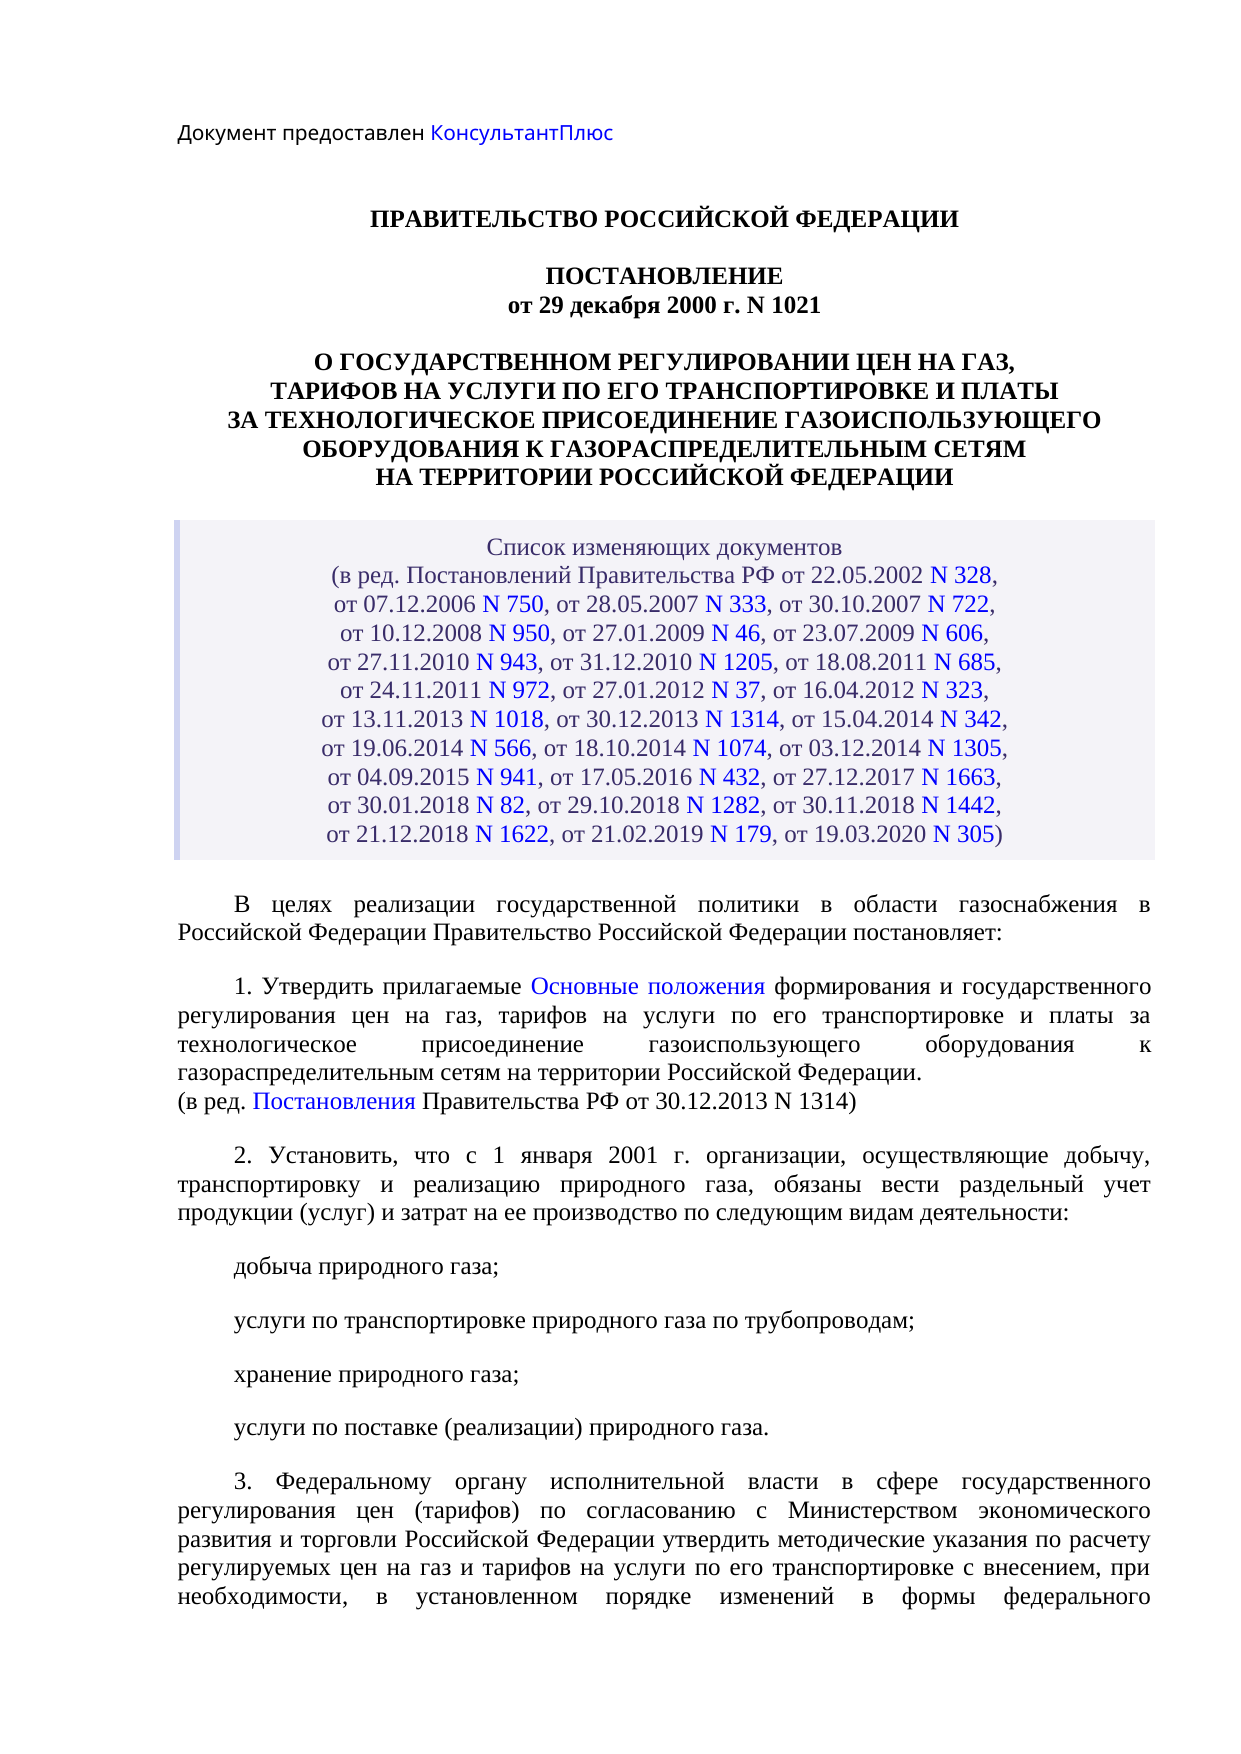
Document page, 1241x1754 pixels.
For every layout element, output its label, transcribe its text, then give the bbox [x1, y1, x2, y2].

text услуги по поставке (реализации) природного газа. [177, 1412, 1152, 1441]
table_header Список изменяющих документов (в ред. Постановлений Правительства РФ от 22.05.2002 N 328, от 07.12.2006 N 750, от 28.05.2007 N 333, от 30.10.2007 N 722, от 10.12.2008 N 950, от 27.01.2009 N 46, от 23.07.2009 N 606, от 27.11.2010 N 943, от 31.12.2010 N 1205, от 18.08.2011 N 685, от 24.11.2011 N 972, от 27.01.2012 N 37, от 16.04.2012 N 323, от 13.11.2013 N 1018, от 30.12.2013 N 1314, от 15.04.2014 N 342, от 19.06.2014 N 566, от 18.10.2014 N 1074, от 03.12.2014 N 1305, от 04.09.2015 N 941, от 17.05.2016 N 432, от 27.12.2017 N 1663, от 30.01.2018 N 82, от 29.10.2018 N 1282, от 30.11.2018 N 1442, от 21.12.2018 N 1622, от 21.02.2019 N 179, от 19.03.2020 N 305) [180, 520, 1149, 860]
title ЗА ТЕХНОЛОГИЧЕСКОЕ ПРИСОЕДИНЕНИЕ ГАЗОИСПОЛЬЗУЮЩЕГО [177, 405, 1152, 434]
title ОБОРУДОВАНИЯ К ГАЗОРАСПРЕДЕЛИТЕЛЬНЫМ СЕТЯМ [177, 434, 1152, 462]
title О ГОСУДАРСТВЕННОМ РЕГУЛИРОВАНИИ ЦЕН НА ГАЗ, [177, 347, 1152, 376]
title ПРАВИТЕЛЬСТВО РОССИЙСКОЙ ФЕДЕРАЦИИ [177, 204, 1152, 232]
text В целях реализации государственной политики в области газоснабжения в Российской Федерации Правительство Российской Федерации постановляет: [177, 889, 1152, 946]
text услуги по транспортировке природного газа по трубопроводам; [177, 1305, 1152, 1334]
text 1. Утвердить прилагаемые Основные положения формирования и государственного регулирования цен на газ, тарифов на услуги по его транспортировке и платы за технологическое присоединение газоиспользующего оборудования к газораспределительным сетям на территории Российской Федерации. [177, 971, 1152, 1086]
text (в ред. Постановления Правительства РФ от 30.12.2013 N 1314) [177, 1086, 1152, 1115]
text 2. Установить, что с 1 января 2001 г. организации, осуществляющие добычу, транспортировку и реализацию природного газа, обязаны вести раздельный учет продукции (услуг) и затрат на ее производство по следующим видам деятельности: [177, 1140, 1152, 1226]
title Документ предоставлен КонсультантПлюс [177, 118, 1152, 175]
text хранение природного газа; [177, 1359, 1152, 1387]
title ТАРИФОВ НА УСЛУГИ ПО ЕГО ТРАНСПОРТИРОВКЕ И ПЛАТЫ [177, 376, 1152, 405]
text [177, 1466, 1152, 1610]
title ПОСТАНОВЛЕНИЕ [177, 261, 1152, 290]
title от 29 декабря 2000 г. N 1021 [177, 290, 1152, 319]
title НА ТЕРРИТОРИИ РОССИЙСКОЙ ФЕДЕРАЦИИ [177, 462, 1152, 491]
text добыча природного газа; [177, 1251, 1152, 1280]
